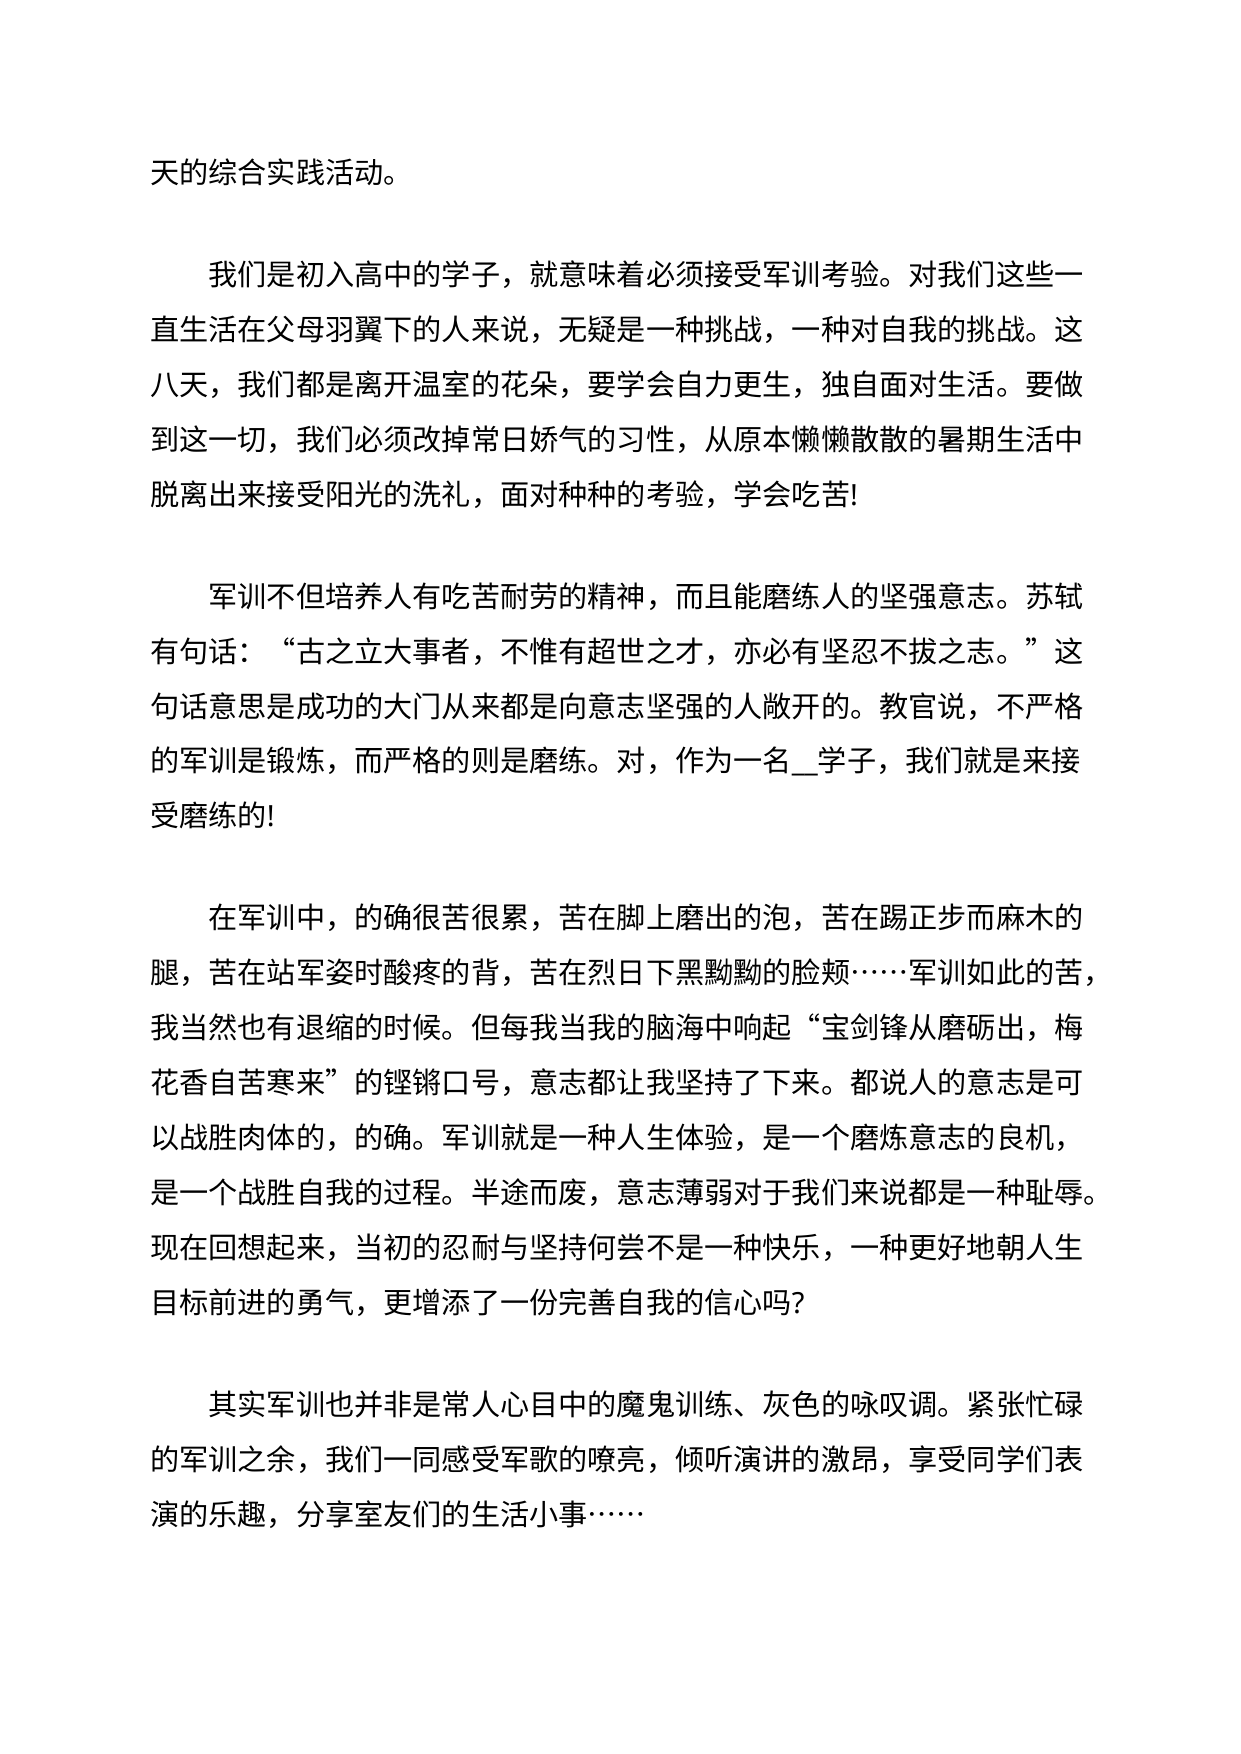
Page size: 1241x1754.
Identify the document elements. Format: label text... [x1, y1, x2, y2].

text 我们是初入高中的学子，就意味着必须接受军训考验。对我们这些一直生活在父母羽翼下的人来说，无疑是一种挑战，一种对自我的挑战。这八天，我们都是离开温室的花朵，要学会自力更生，独自面对生活。要做到这一切，我们必须改掉常日娇气的习性，从原本懒懒散散的暑期生活中脱离出来接受阳光的洗礼，面对种种的考验，学会吃苦! [150, 252, 1090, 514]
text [150, 150, 1090, 192]
text 军训不但培养人有吃苦耐劳的精神，而且能磨练人的坚强意志。苏轼有句话：“古之立大事者，不惟有超世之才，亦必有坚忍不拔之志。”这句话意思是成功的大门从来都是向意志坚强的人敞开的。教官说，不严格的军训是锻炼，而严格的则是磨练。对，作为一名__学子，我们就是来接受磨练的! [150, 573, 1090, 835]
text 在军训中，的确很苦很累，苦在脚上磨出的泡，苦在踢正步而麻木的腿，苦在站军姿时酸疼的背，苦在烈日下黑黝黝的脸颊……军训如此的苦，我当然也有退缩的时候。但每我当我的脑海中响起“宝剑锋从磨砺出，梅花香自苦寒来”的铿锵口号，意志都让我坚持了下来。都说人的意志是可以战胜肉体的，的确。军训就是一种人生体验，是一个磨炼意志的良机，是一个战胜自我的过程。半途而废，意志薄弱对于我们来说都是一种耻辱。现在回想起来，当初的忍耐与坚持何尝不是一种快乐，一种更好地朝人生目标前进的勇气，更增添了一份完善自我的信心吗? [150, 895, 1090, 1322]
text 其实军训也并非是常人心目中的魔鬼训练、灰色的咏叹调。紧张忙碌的军训之余，我们一同感受军歌的嘹亮，倾听演讲的激昂，享受同学们表演的乐趣，分享室友们的生活小事…… [150, 1381, 1090, 1533]
